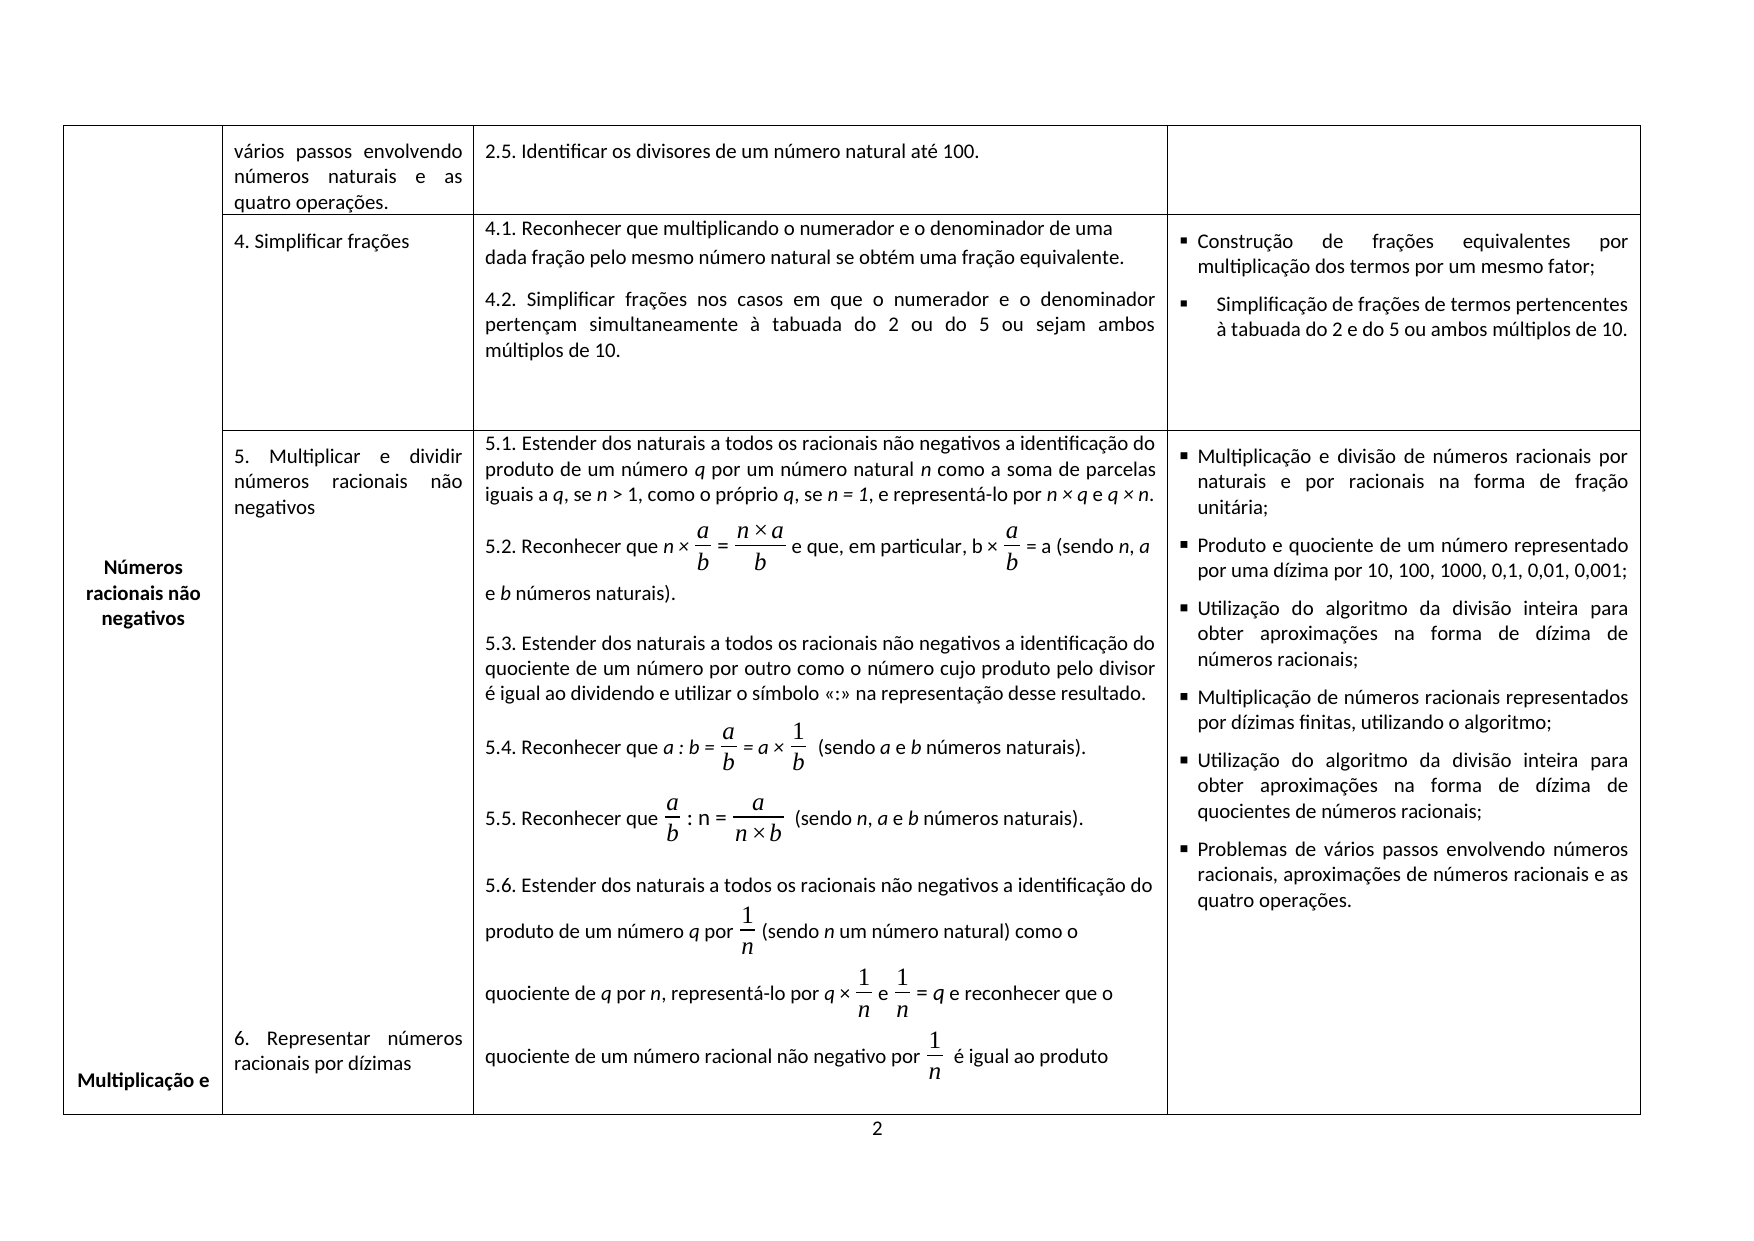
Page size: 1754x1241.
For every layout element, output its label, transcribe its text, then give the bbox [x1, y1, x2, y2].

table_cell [1168, 431, 1640, 1113]
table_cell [474, 431, 1167, 1113]
table_cell 4. Simplificar frações [223, 215, 473, 429]
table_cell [474, 126, 1167, 214]
table_cell 4.1. Reconhecer que multiplicando o numerador e o denominador de uma dada fração pelo mesmo número natural se obtém uma fração equivalente. 4.2. Simplificar frações nos casos em que o numerador e o denominador pertençam simultaneamente à tabuada do 2 ou do 5 ou sejam ambos múltiplos de 10. [474, 215, 1167, 429]
table_cell Construção de frações equivalentes por multiplicação dos termos por um mesmo fator; Simplificação de frações de termos pertencentes à tabuada do 2 e do 5 ou ambos múltiplos de 10. [1168, 215, 1640, 429]
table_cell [223, 431, 473, 1113]
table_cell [1168, 126, 1640, 214]
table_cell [223, 126, 473, 214]
